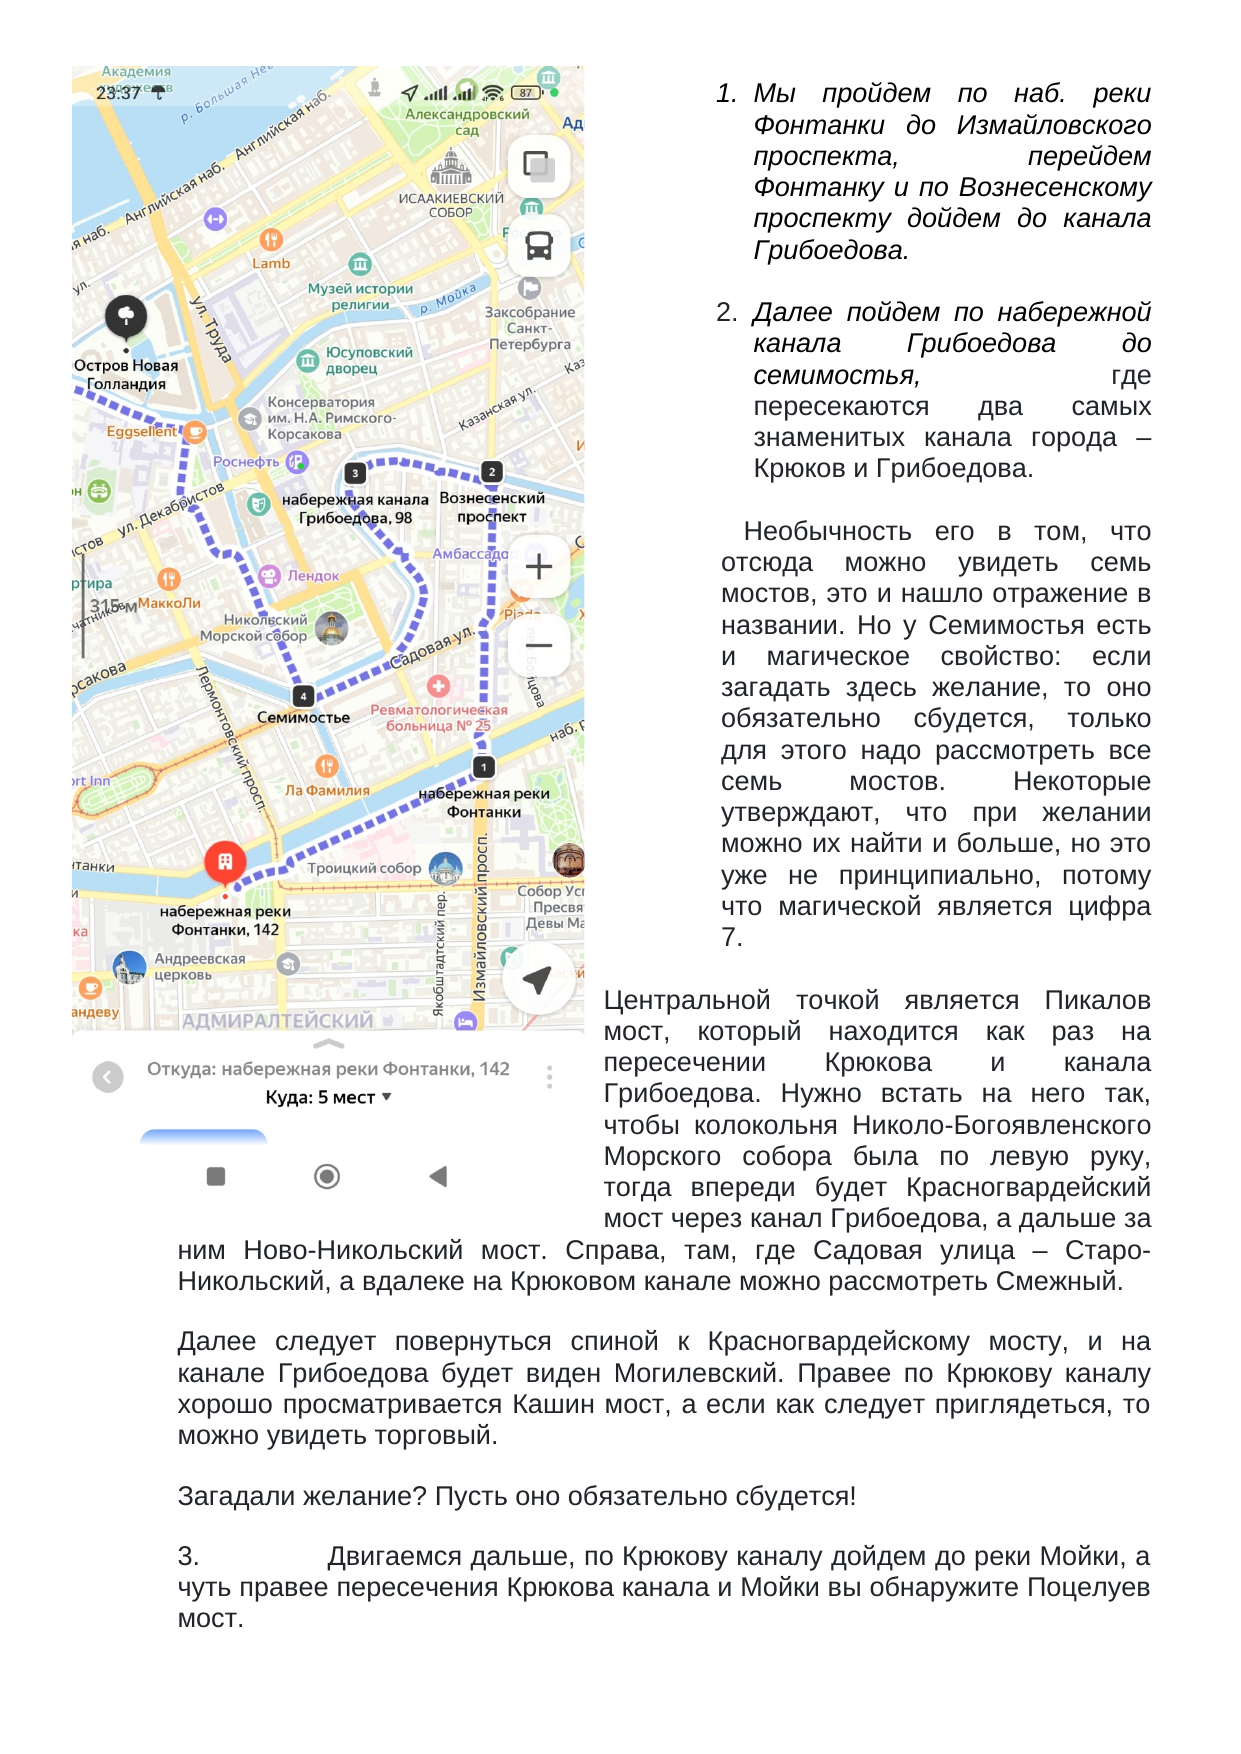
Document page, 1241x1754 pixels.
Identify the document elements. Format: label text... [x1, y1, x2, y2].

text Центральной точкой является Пикалов мост, который находится как раз на пересечении Крюкова и канала Грибоедова. Нужно встать на него так, чтобы колокольня Николо-Богоявленского Морского собора была по левую руку, тогда впереди будет Красногвардейский мост через канал Грибоедова, а дальше за ним Ново-Никольский мост. Справа, там, где Садовая улица – Старо-Никольский, а вдалеке на Крюковом канале можно рассмотреть Смежный. [177, 984, 1152, 1296]
text Загадали желание? Пусть оно обязательно сбудется! [177, 1479, 1152, 1511]
picture [71, 66, 584, 1202]
text Далее следует повернуться спиной к Красногвардейскому мосту, и на канале Грибоедова будет виден Могилевский. Правее по Крюкову каналу хорошо просматривается Кашин мост, а если как следует приглядеться, то можно увидеть торговый. [177, 1325, 1152, 1450]
list Далее пойдем по набережной канала Грибоедова до семимостья, где пересекаются два самых знаменитых канала города – Крюков и Грибоедова. [584, 296, 1152, 484]
list Необычность его в том, что отсюда можно увидеть семь мостов, это и нашло отражение в названии. Но у Семимостья есть и магическое свойство: если загадать здесь желание, то оно обязательно сбудется, только для этого надо рассмотреть все семь мостов. Некоторые утверждают, что при желании можно их найти и больше, но это уже не принципиально, потому что магической является цифра 7. [584, 515, 1152, 952]
list Мы пройдем по наб. реки Фонтанки до Измайловского проспекта, перейдем Фонтанку и по Вознесенскому проспекту дойдем до канала Грибоедова. [584, 77, 1152, 265]
list Двигаемся дальше, по Крюкову каналу дойдем до реки Мойки, а чуть правее пересечения Крюкова канала и Мойки вы обнаружите Поцелуев мост. [177, 1540, 1152, 1634]
